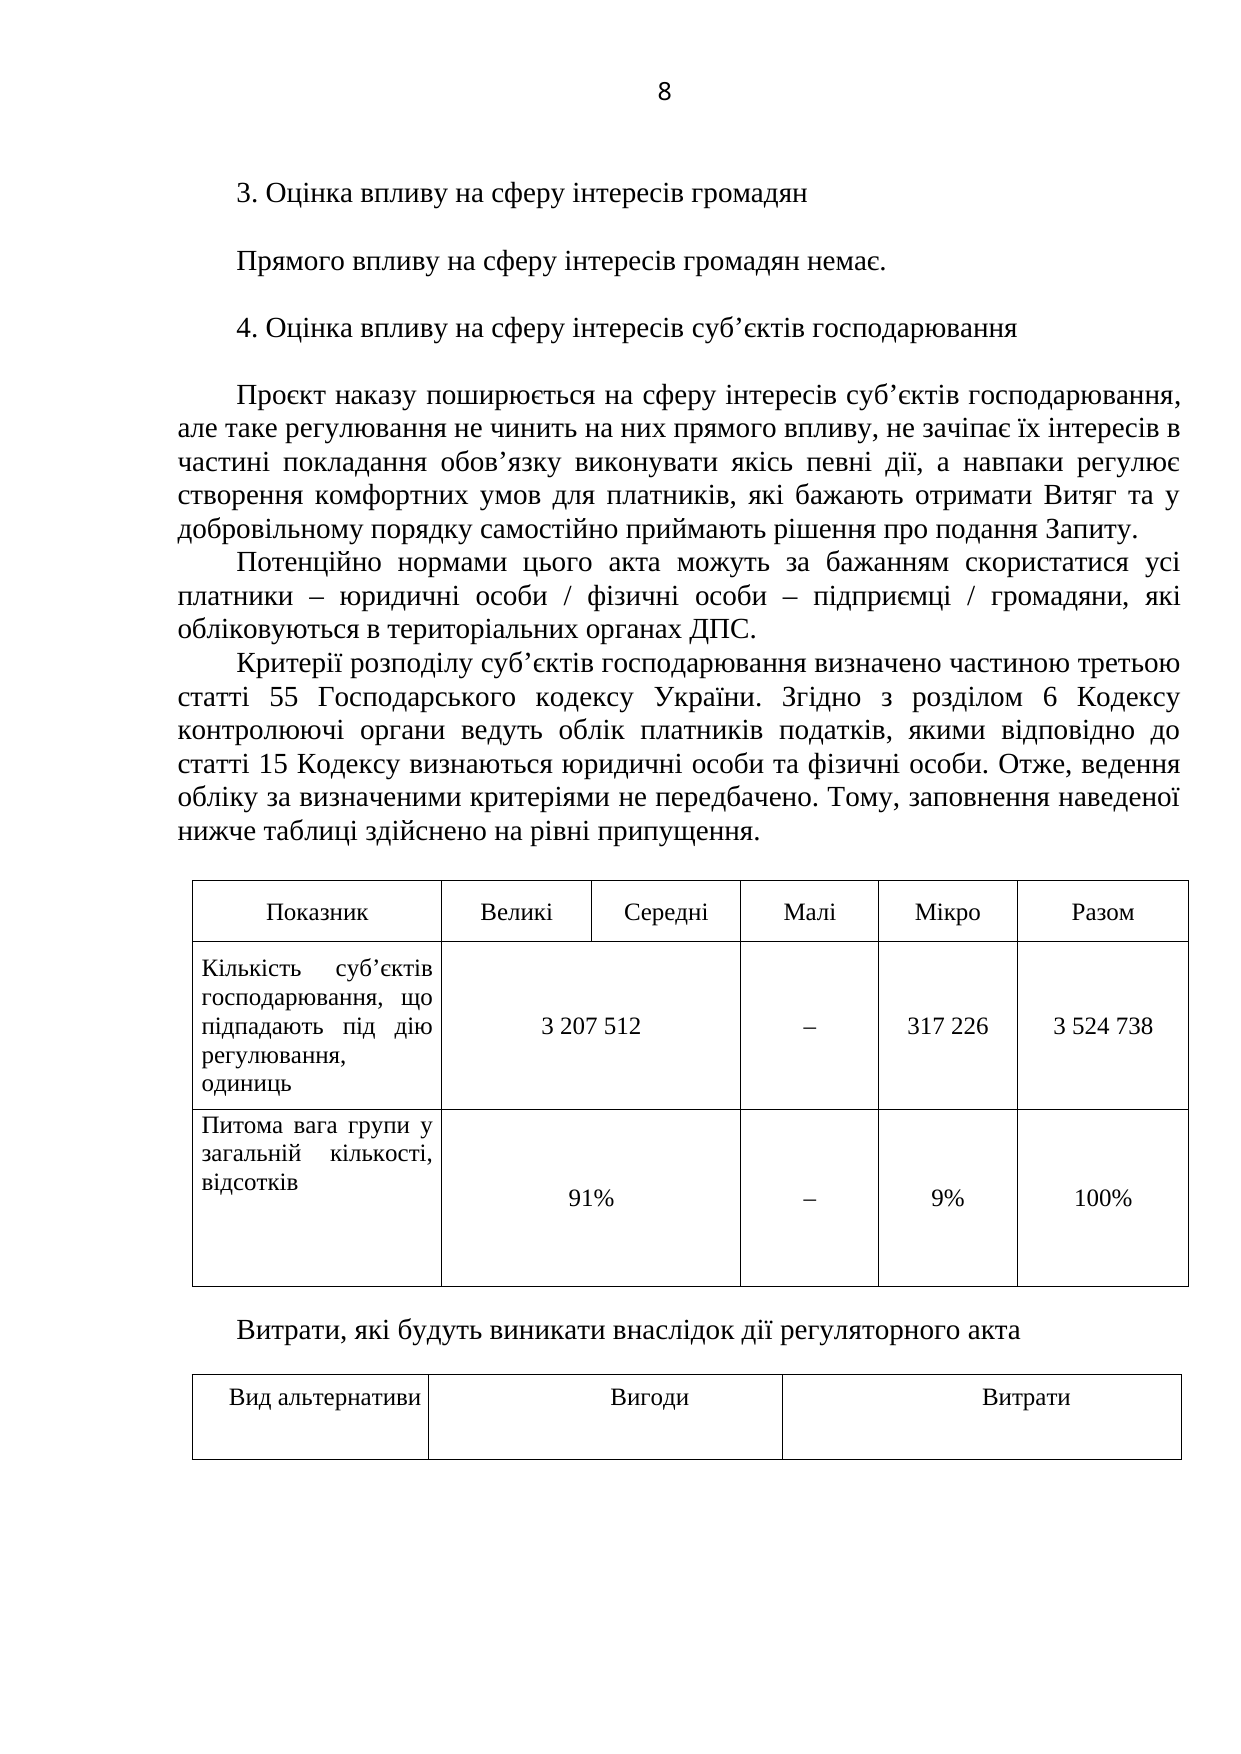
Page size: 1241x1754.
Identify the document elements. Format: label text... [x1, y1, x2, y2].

table_cell 3 524 738 [1018, 942, 1188, 1109]
text Витрати, які будуть виникати внаслідок дії регуляторного акта [177, 1312, 1152, 1346]
text Проєкт наказу поширюється на сферу інтересів суб’єктів господарювання, але таке регулювання не чинить на них прямого впливу, не зачіпає їх інтересів в частині покладання обов’язку виконувати якісь певні дії, а навпаки регулює створення комфортних умов для платників, які бажають отримати Витяг та у добровільному порядку самостійно приймають рішення про подання Запиту. [177, 377, 1181, 544]
text 3. Оцінка впливу на сферу інтересів громадян [177, 176, 1140, 209]
table_cell – [741, 942, 878, 1109]
table_header Витрати [783, 1375, 1181, 1459]
table_header Мікро [879, 881, 1017, 941]
text Прямого впливу на сферу інтересів громадян немає. [177, 243, 1140, 276]
table_cell 91% [442, 1110, 740, 1286]
table_cell 9% [879, 1110, 1017, 1286]
text Потенційно нормами цього акта можуть за бажанням скористатися усі платники – юридичні особи / фізичні особи – підприємці / громадяни, які обліковуються в територіальних органах ДПС. [177, 544, 1181, 645]
table_cell Питома вага групи у загальній кількості, відсотків [193, 1110, 441, 1286]
table_cell Кількість суб’єктів господарювання, що підпадають під дію регулювання, одиниць [193, 942, 441, 1109]
table_header Вид альтернативи [193, 1375, 428, 1459]
table_header Середні [592, 881, 740, 941]
table_cell – [741, 1110, 878, 1286]
table_cell 100% [1018, 1110, 1188, 1286]
table_cell 317 226 [879, 942, 1017, 1109]
table_header Малі [741, 881, 878, 941]
text Критерії розподілу суб’єктів господарювання визначено частиною третьою статті 55 Господарського кодексу України. Згідно з розділом 6 Кодексу контролюючі органи ведуть облік платників податків, якими відповідно до статті 15 Кодексу визнаються юридичні особи та фізичні особи. Отже, ведення обліку за визначеними критеріями не передбачено. Тому, заповнення наведеної нижче таблиці здійснено на рівні припущення. [177, 645, 1181, 846]
table_header Показник [193, 881, 441, 941]
table_cell 3 207 512 [442, 942, 740, 1109]
table_header Разом [1018, 881, 1188, 941]
table_header Великі [442, 881, 591, 941]
table_header Вигоди [429, 1375, 782, 1459]
text 4. Оцінка впливу на сферу інтересів суб’єктів господарювання [177, 310, 1140, 343]
